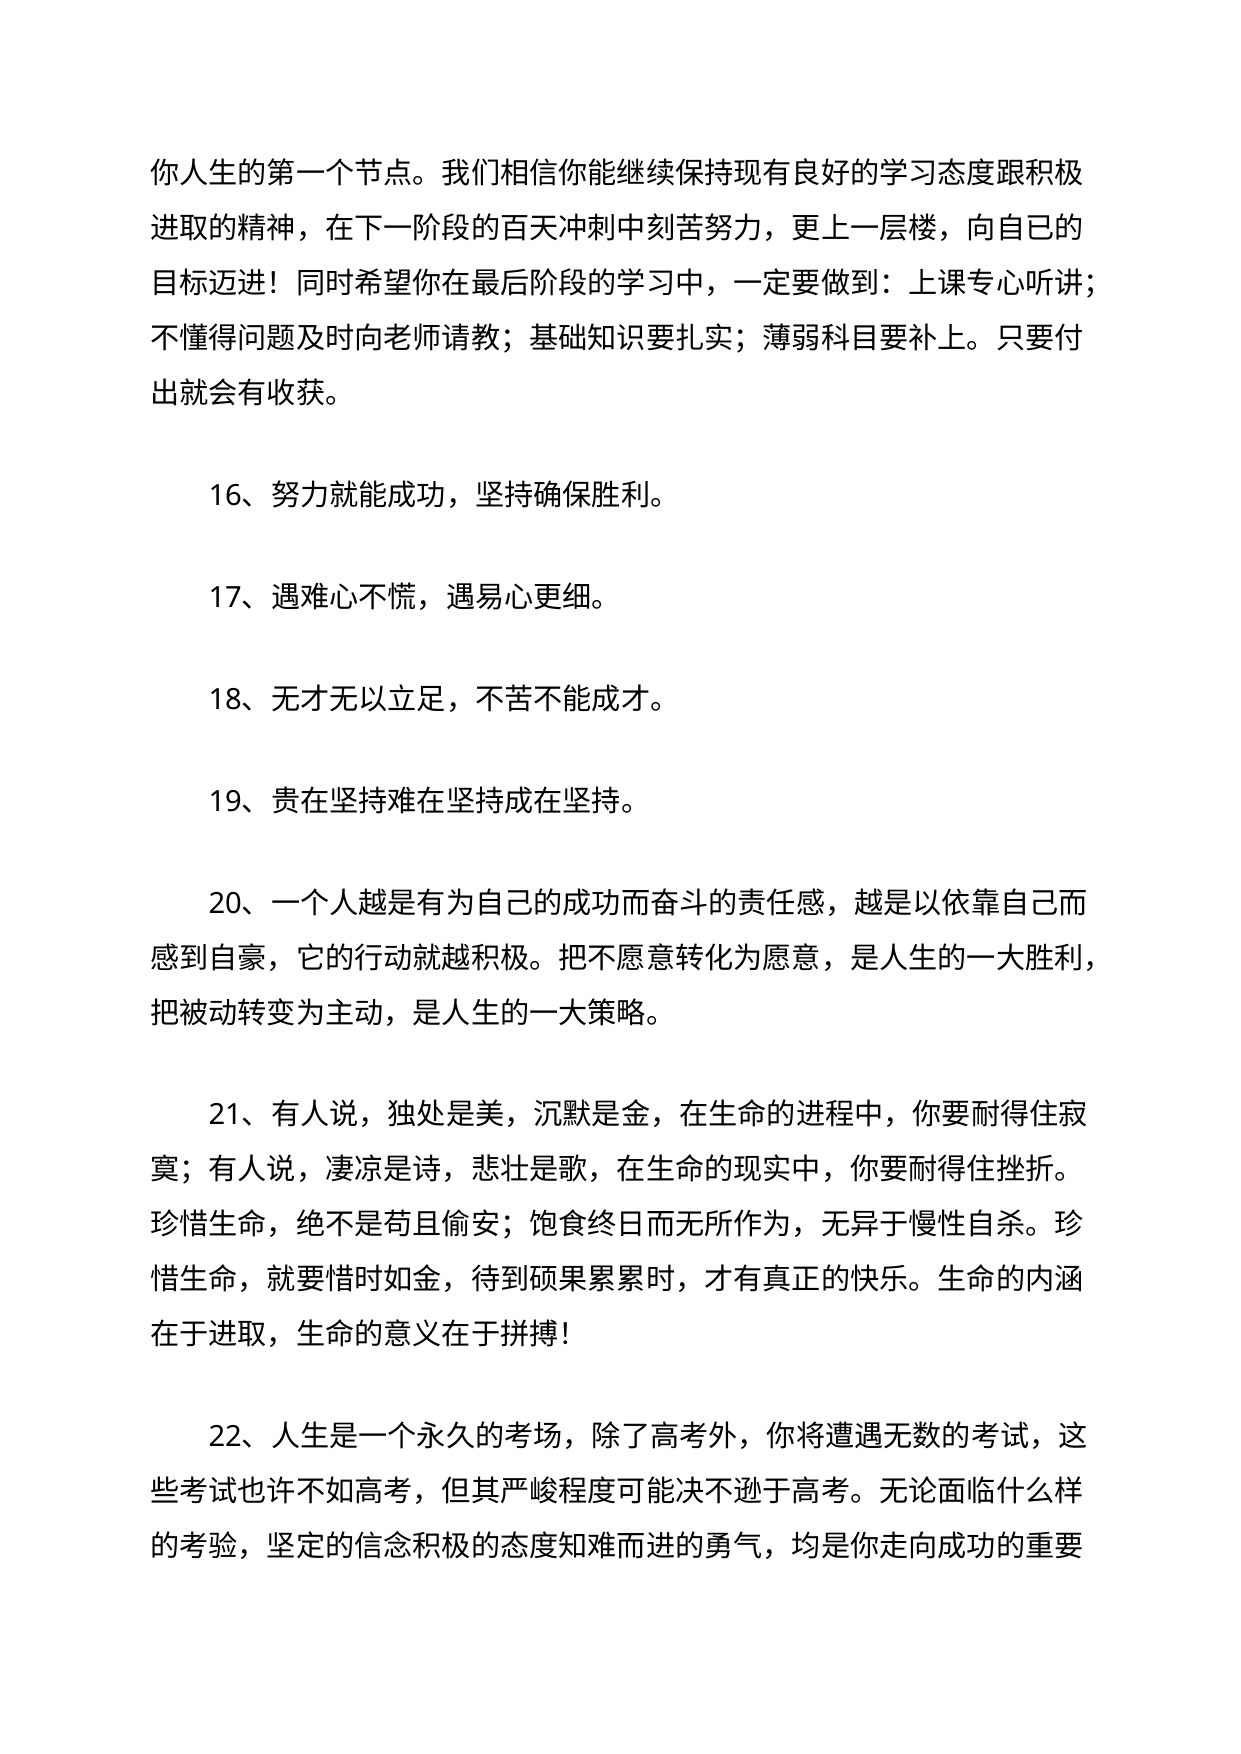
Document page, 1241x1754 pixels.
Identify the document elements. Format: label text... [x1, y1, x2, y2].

text 19、贵在坚持难在坚持成在坚持。 [150, 777, 1090, 820]
text 16、努力就能成功，坚持确保胜利。 [150, 471, 1090, 514]
text 21、有人说，独处是美，沉默是金，在生命的进程中，你要耐得住寂寞；有人说，凄凉是诗，悲壮是歌，在生命的现实中，你要耐得住挫折。珍惜生命，绝不是苟且偷安；饱食终日而无所作为，无异于慢性自杀。珍惜生命，就要惜时如金，待到硕果累累时，才有真正的快乐。生命的内涵在于进取，生命的意义在于拼搏！ [150, 1091, 1090, 1353]
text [150, 150, 1090, 412]
text 17、遇难心不慌，遇易心更细。 [150, 573, 1090, 616]
text 20、一个人越是有为自己的成功而奋斗的责任感，越是以依靠自己而感到自豪，它的行动就越积极。把不愿意转化为愿意，是人生的一大胜利，把被动转变为主动，是人生的一大策略。 [150, 879, 1090, 1031]
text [150, 1412, 1090, 1564]
text 18、无才无以立足，不苦不能成才。 [150, 675, 1090, 718]
